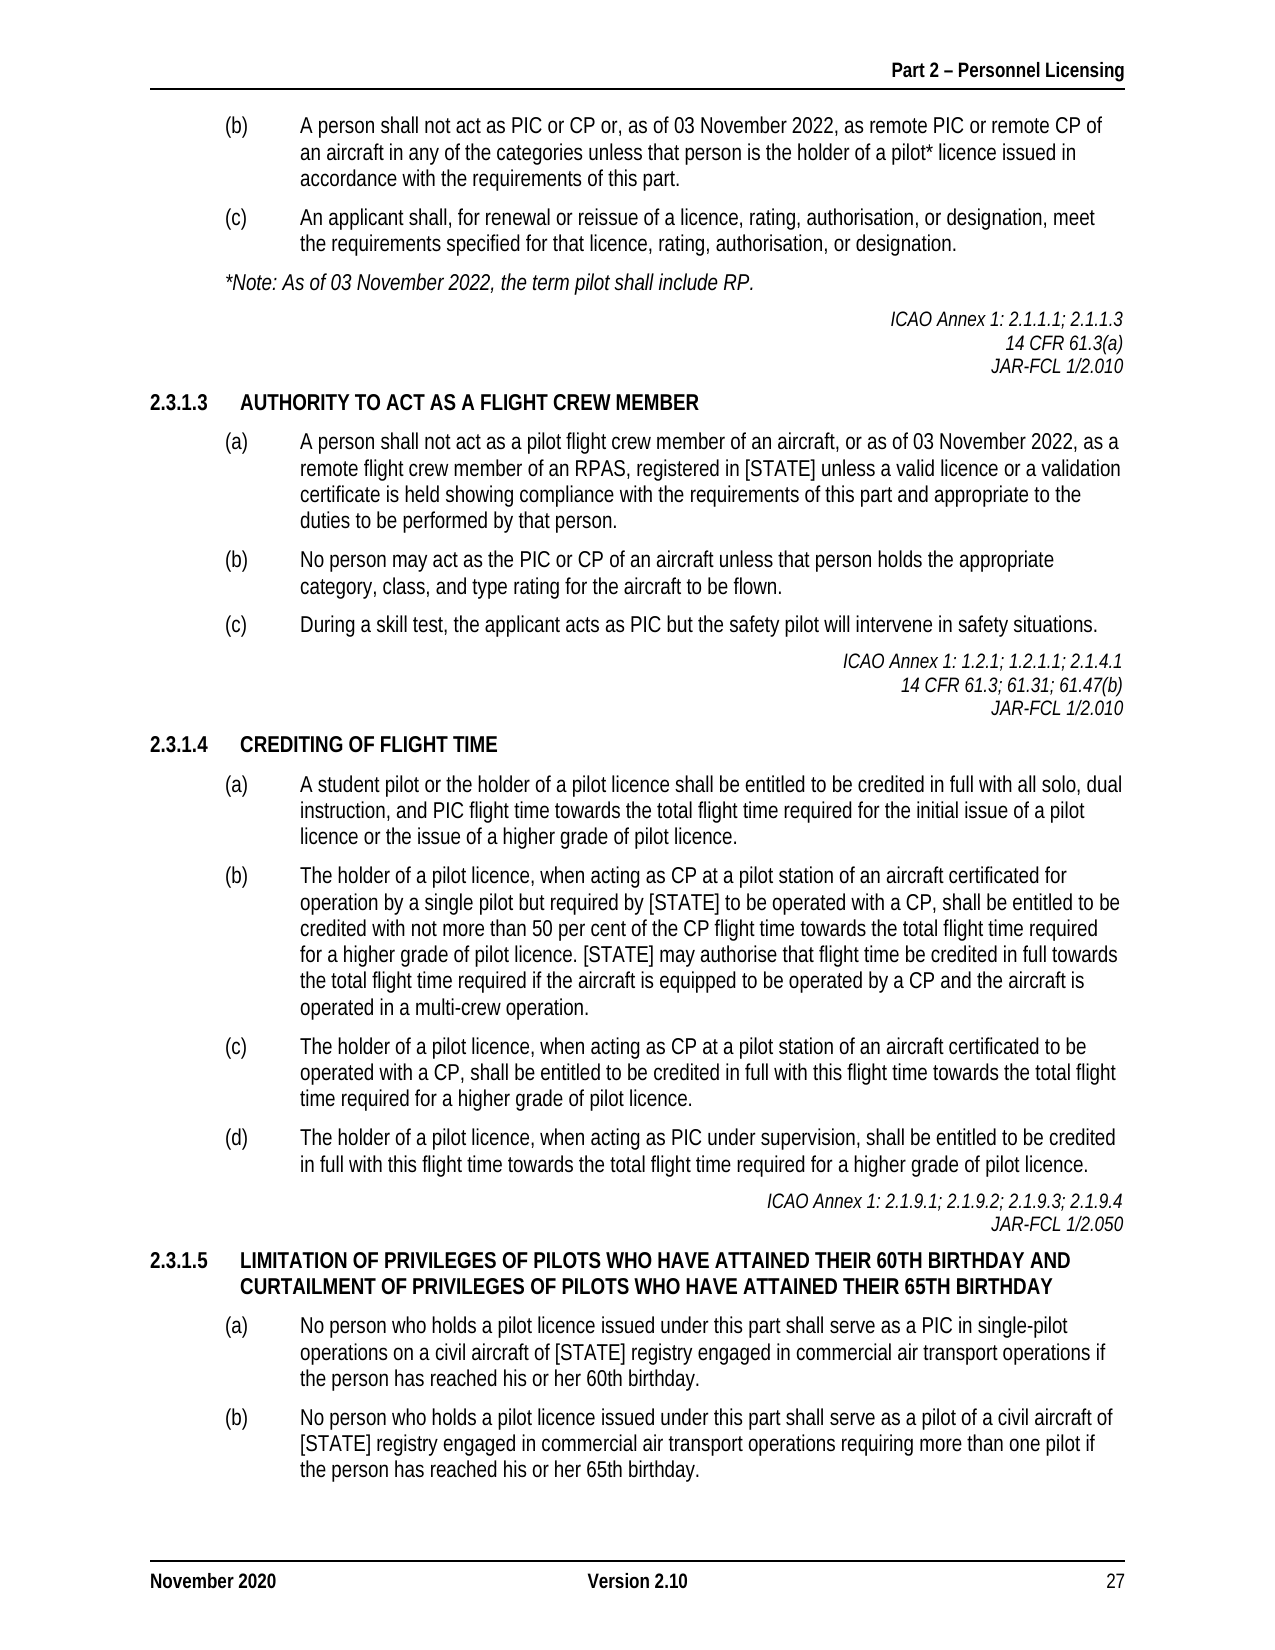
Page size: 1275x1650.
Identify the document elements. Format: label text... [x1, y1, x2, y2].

text During a skill test, the applicant acts as PIC but the safety pilot will intervene in safety situations. [225, 611, 1125, 638]
text 14 CFR 61.3; 61.31; 61.47(b) [150, 673, 1125, 697]
list A student pilot or the holder of a pilot licence shall be entitled to be credited in full with all solo, dual instruction, and PIC flight time towards the total flight time required for the initial issue of a pilot licence or the issue of a higher grade of pilot licence. [225, 771, 1125, 849]
text A person shall not act as PIC or CP or, as of 03 November 2022, as remote PIC or remote CP of an aircraft in any of the categories unless that person is the holder of a pilot* licence issued in accordance with the requirements of this part. [225, 112, 1125, 192]
list No person who holds a pilot licence issued under this part shall serve as a PIC in single-pilot operations on a civil aircraft of [STATE] registry engaged in commercial air transport operations if the person has reached his or her 60th birthday. [225, 1312, 1125, 1391]
text An applicant shall, for renewal or reissue of a licence, rating, authorisation, or designation, meet the requirements specified for that licence, rating, authorisation, or designation. [225, 204, 1125, 257]
text JAR-FCL 1/2.010 [150, 354, 1125, 378]
text ICAO Annex 1: 2.1.9.1; 2.1.9.2; 2.1.9.3; 2.1.9.4 [150, 1189, 1125, 1213]
text The holder of a pilot licence, when acting as CP at a pilot station of an aircraft certificated to be operated with a CP, shall be entitled to be credited in full with this flight time towards the total flight time required for a higher grade of pilot licence. [225, 1033, 1125, 1112]
text *Note: As of 03 November 2022, the term pilot shall include RP. [225, 269, 1125, 296]
text ICAO Annex 1: 2.1.1.1; 2.1.1.3 [150, 308, 1125, 331]
text JAR-FCL 1/2.010 [150, 697, 1125, 720]
text JAR-FCL 1/2.050 [150, 1213, 1125, 1236]
text No person may act as the PIC or CP of an aircraft unless that person holds the appropriate category, class, and type rating for the aircraft to be flown. [225, 546, 1125, 599]
subtitle Limitation of Privileges of Pilots Who Have Attained Their 60th Birthday and Curtailment of Privileges of Pilots Who Have Attained Their 65th Birthday [150, 1248, 1125, 1299]
text 14 CFR 61.3(a) [150, 331, 1125, 354]
subtitle Authority to Act as a Flight Crew Member [150, 390, 1125, 416]
text The holder of a pilot licence, when acting as PIC under supervision, shall be entitled to be credited in full with this flight time towards the total flight time required for a higher grade of pilot licence. [225, 1124, 1125, 1177]
text No person who holds a pilot licence issued under this part shall serve as a pilot of a civil aircraft of [STATE] registry engaged in commercial air transport operations requiring more than one pilot if the person has reached his or her 65th birthday. [225, 1404, 1125, 1483]
text ICAO Annex 1: 1.2.1; 1.2.1.1; 2.1.4.1 [150, 650, 1125, 673]
subtitle Crediting of Flight Time [150, 732, 1125, 758]
list A person shall not act as a pilot flight crew member of an aircraft, or as of 03 November 2022, as a remote flight crew member of an RPAS, registered in [STATE] unless a valid licence or a validation certificate is held showing compliance with the requirements of this part and appropriate to the duties to be performed by that person. [225, 428, 1125, 534]
text The holder of a pilot licence, when acting as CP at a pilot station of an aircraft certificated for operation by a single pilot but required by [STATE] to be operated with a CP, shall be entitled to be credited with not more than 50 per cent of the CP flight time towards the total flight time required for a higher grade of pilot licence. [STATE] may authorise that flight time be credited in full towards the total flight time required if the aircraft is equipped to be operated by a CP and the aircraft is operated in a multi-crew operation. [225, 862, 1125, 1020]
